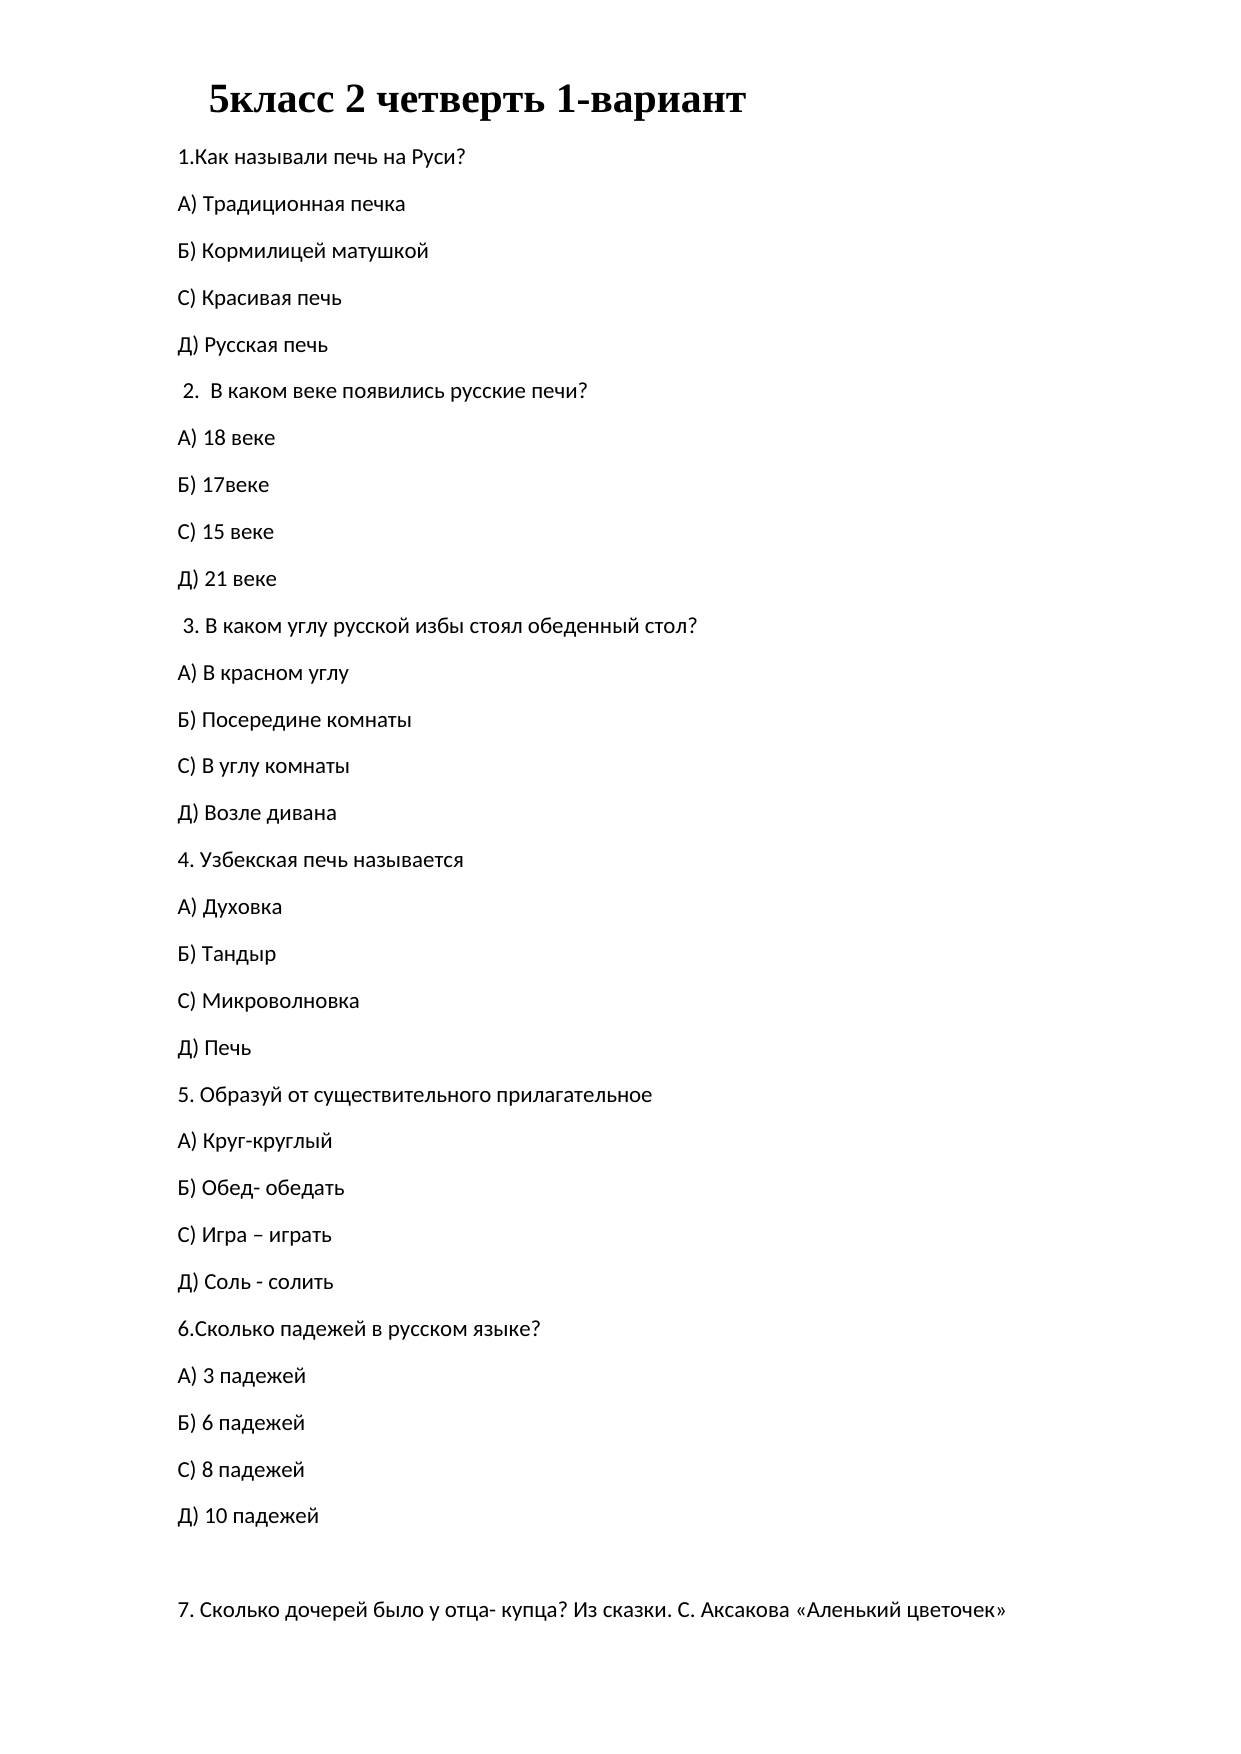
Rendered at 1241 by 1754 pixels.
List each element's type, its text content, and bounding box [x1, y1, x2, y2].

text Б) Тандыр [177, 939, 1152, 967]
text А) Традиционная печка [177, 189, 1152, 217]
text Д) 10 падежей [177, 1502, 1152, 1529]
text Б) Посередине комнаты [177, 705, 1152, 733]
text 4. Узбекская печь называется [177, 845, 1152, 873]
text Д) Возле дивана [177, 798, 1152, 826]
text А) 3 падежей [177, 1361, 1152, 1389]
text Д) Печь [177, 1033, 1152, 1061]
text С) Красивая печь [177, 283, 1152, 311]
text С) 15 веке [177, 517, 1152, 545]
text Д) 21 веке [177, 564, 1152, 592]
text С) В углу комнаты [177, 752, 1152, 779]
list 1.Как называли печь на Руси? [177, 142, 1152, 170]
text 6.Сколько падежей в русском языке? [177, 1314, 1152, 1342]
text А) Духовка [177, 892, 1152, 920]
text С) Микроволновка [177, 986, 1152, 1014]
text А) В красном углу [177, 658, 1152, 686]
text С) 8 падежей [177, 1455, 1152, 1483]
text Д) Соль - солить [177, 1267, 1152, 1295]
text А) Круг-круглый [177, 1127, 1152, 1154]
text Б) 17веке [177, 470, 1152, 498]
text 5. Образуй от существительного прилагательное [177, 1080, 1152, 1108]
text 3. В каком углу русской избы стоял обеденный стол? [177, 611, 1152, 639]
text Б) 6 падежей [177, 1408, 1152, 1436]
text С) Игра – играть [177, 1220, 1152, 1248]
text А) 18 веке [177, 423, 1152, 451]
text Д) Русская печь [177, 330, 1152, 358]
text 5класс 2 четверть 1-вариант [177, 74, 1152, 122]
text Б) Кормилицей матушкой [177, 236, 1152, 264]
text Б) Обед- обедать [177, 1173, 1152, 1201]
text 2. В каком веке появились русские печи? [177, 377, 1152, 404]
text 7. Сколько дочерей было у отца- купца? Из сказки. С. Аксакова «Аленький цветочек» [177, 1595, 1152, 1623]
